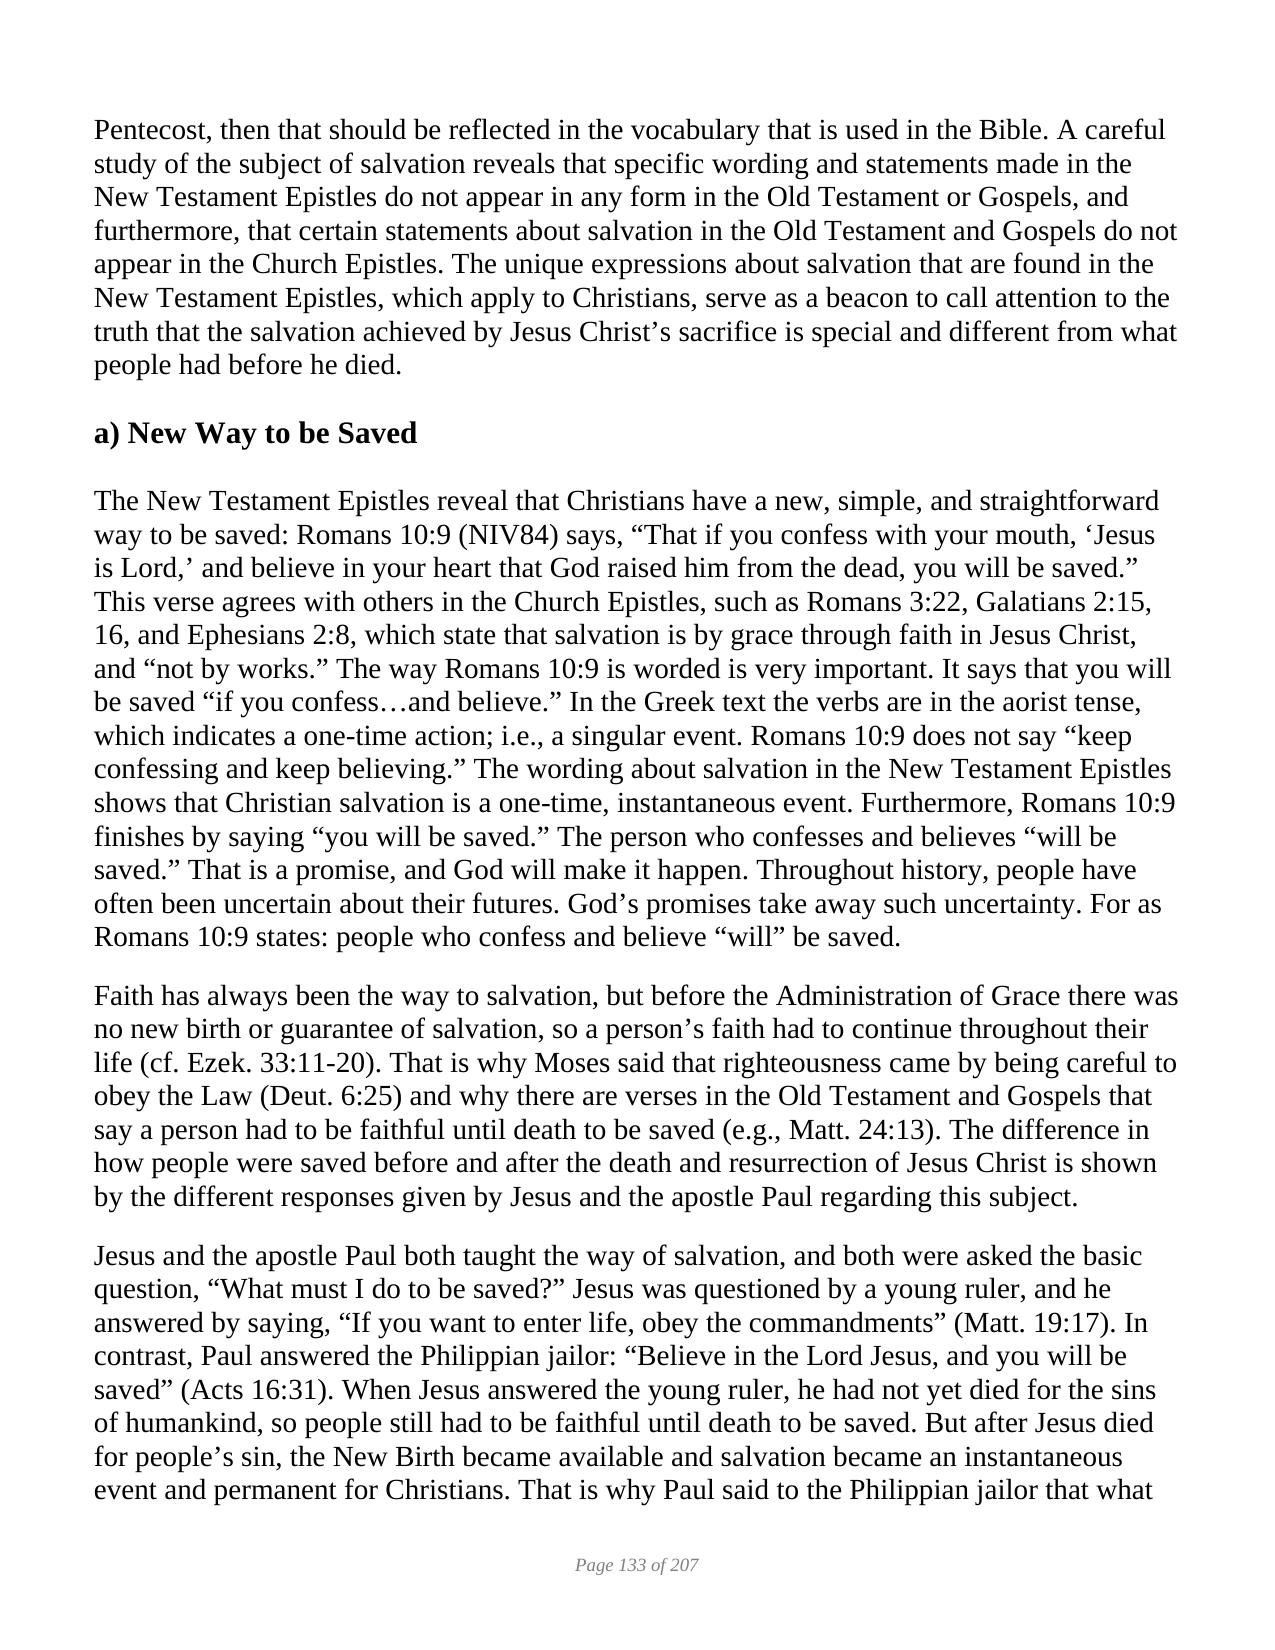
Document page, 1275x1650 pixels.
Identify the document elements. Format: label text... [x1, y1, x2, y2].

text a) New Way to be Saved [94, 414, 1181, 450]
text The New Testament Epistles reveal that Christians have a new, simple, and straightforward way to be saved: Romans 10:9 (NIV84) says, “That if you confess with your mouth, ‘Jesus is Lord,’ and believe in your heart that God raised him from the dead, you will be saved.” This verse agrees with others in the Church Epistles, such as Romans 3:22, Galatians 2:15, 16, and Ephesians 2:8, which state that salvation is by grace through faith in Jesus Christ, and “not by works.” The way Romans 10:9 is worded is very important. It says that you will be saved “if you confess…and believe.” In the Greek text the verbs are in the aorist tense, which indicates a one-time action; i.e., a singular event. Romans 10:9 does not say “keep confessing and keep believing.” The wording about salvation in the New Testament Epistles shows that Christian salvation is a one-time, instantaneous event. Furthermore, Romans 10:9 finishes by saying “you will be saved.” The person who confesses and believes “will be saved.” That is a promise, and God will make it happen. Throughout history, people have often been uncertain about their futures. God’s promises take away such uncertainty. For as Romans 10:9 states: people who confess and believe “will” be saved. [94, 483, 1181, 953]
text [94, 1238, 1181, 1506]
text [94, 112, 1181, 381]
text Faith has always been the way to salvation, but before the Administration of Grace there was no new birth or guarantee of salvation, so a person’s faith had to continue throughout their life (cf. Ezek. 33:11-20). That is why Moses said that righteousness came by being careful to obey the Law (Deut. 6:25) and why there are verses in the Old Testament and Gospels that say a person had to be faithful until death to be saved (e.g., Matt. 24:13). The difference in how people were saved before and after the death and resurrection of Jesus Christ is shown by the different responses given by Jesus and the apostle Paul regarding this subject. [94, 978, 1181, 1213]
